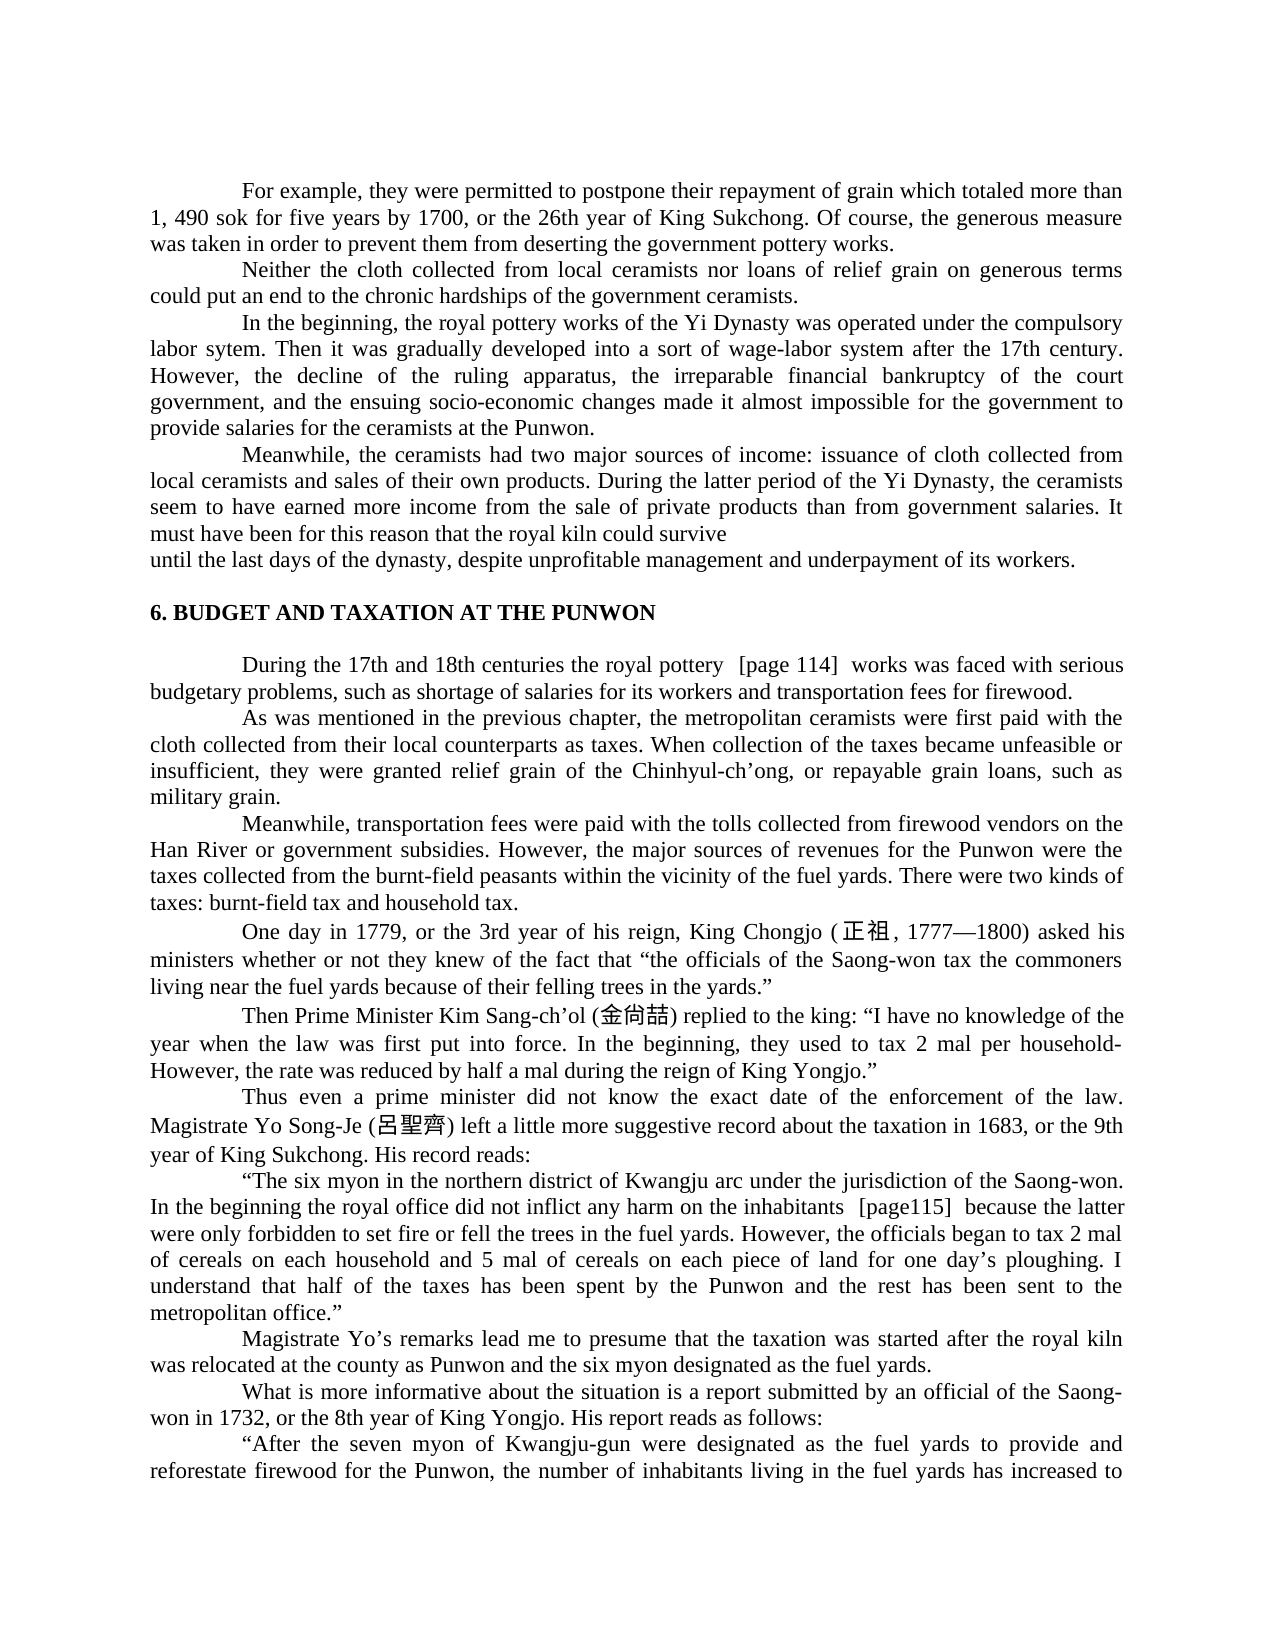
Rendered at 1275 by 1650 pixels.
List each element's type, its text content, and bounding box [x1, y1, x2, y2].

text Magistrate Yo’s remarks lead me to presume that the taxation was started after the royal kiln was relocated at the county as Punwon and the six myon designated as the fuel yards. [150, 1325, 1125, 1378]
text until the last days of the dynasty, despite unprofitable management and underpayment of its workers. [150, 546, 1125, 572]
text Neither the cloth collected from local ceramists nor loans of relief grain on generous terms could put an end to the chronic hardships of the government ceramists. [150, 256, 1125, 309]
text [150, 1431, 1125, 1483]
text What is more informative about the situation is a report submitted by an official of the Saong-won in 1732, or the 8th year of King Yongjo. His report reads as follows: [150, 1378, 1125, 1431]
text Meanwhile, the ceramists had two major sources of income: issuance of cloth collected from local ceramists and sales of their own products. During the latter period of the Yi Dynasty, the ceramists seem to have earned more income from the sale of private products than from government salaries. It must have been for this reason that the royal kiln could survive [150, 441, 1125, 546]
text Then Prime Minister Kim Sang-ch’ol (金尙喆) replied to the king: “I have no knowledge of the year when the law was first put into force. In the beginning, they used to tax 2 mal per household- However, the rate was reduced by half a mal during the reign of King Yongjo.” [150, 999, 1125, 1083]
text As was mentioned in the previous chapter, the metropolitan ceramists were first paid with the cloth collected from their local counterparts as taxes. When collection of the taxes became unfeasible or insufficient, they were granted relief grain of the Chinhyul-ch’ong, or repayable grain loans, such as military grain. [150, 704, 1125, 810]
text During the 17th and 18th centuries the royal pottery [page 114] works was faced with serious budgetary problems, such as shortage of salaries for its workers and transportation fees for firewood. [150, 652, 1125, 704]
text One day in 1779, or the 3rd year of his reign, King Chongjo (正祖, 1777—1800) asked his ministers whether or not they knew of the fact that “the officials of the Saong-won tax the commoners living near the fuel yards because of their felling trees in the yards.” [150, 915, 1125, 999]
text Meanwhile, transportation fees were paid with the tolls collected from firewood vendors on the Han River or government subsidies. However, the major sources of revenues for the Punwon were the taxes collected from the burnt-field peasants within the vicinity of the fuel yards. There were two kinds of taxes: burnt-field tax and household tax. [150, 810, 1125, 915]
text 6. BUDGET AND TAXATION AT THE PUNWON [150, 599, 1125, 625]
text Thus even a prime minister did not know the exact date of the enforcement of the law. Magistrate Yo Song-Je (呂聖齊) left a little more suggestive record about the taxation in 1683, or the 9th year of King Sukchong. His record reads: [150, 1083, 1125, 1167]
text “The six myon in the northern district of Kwangju arc under the jurisdiction of the Saong-won. In the beginning the royal office did not inflict any harm on the inhabitants [page115] because the latter were only forbidden to set fire or fell the trees in the fuel yards. However, the officials began to tax 2 mal of cereals on each household and 5 mal of cereals on each piece of land for one day’s ploughing. I understand that half of the taxes has been spent by the Punwon and the rest has been sent to the metropolitan office.” [150, 1167, 1125, 1325]
text For example, they were permitted to postpone their repayment of grain which totaled more than 1, 490 sok for five years by 1700, or the 26th year of King Sukchong. Of course, the generous measure was taken in order to prevent them from deserting the government pottery works. [150, 177, 1125, 256]
text In the beginning, the royal pottery works of the Yi Dynasty was operated under the compulsory labor sytem. Then it was gradually developed into a sort of wage-labor system after the 17th century. However, the decline of the ruling apparatus, the irreparable financial bankruptcy of the court government, and the ensuing socio-economic changes made it almost impossible for the government to provide salaries for the ceramists at the Punwon. [150, 309, 1125, 441]
